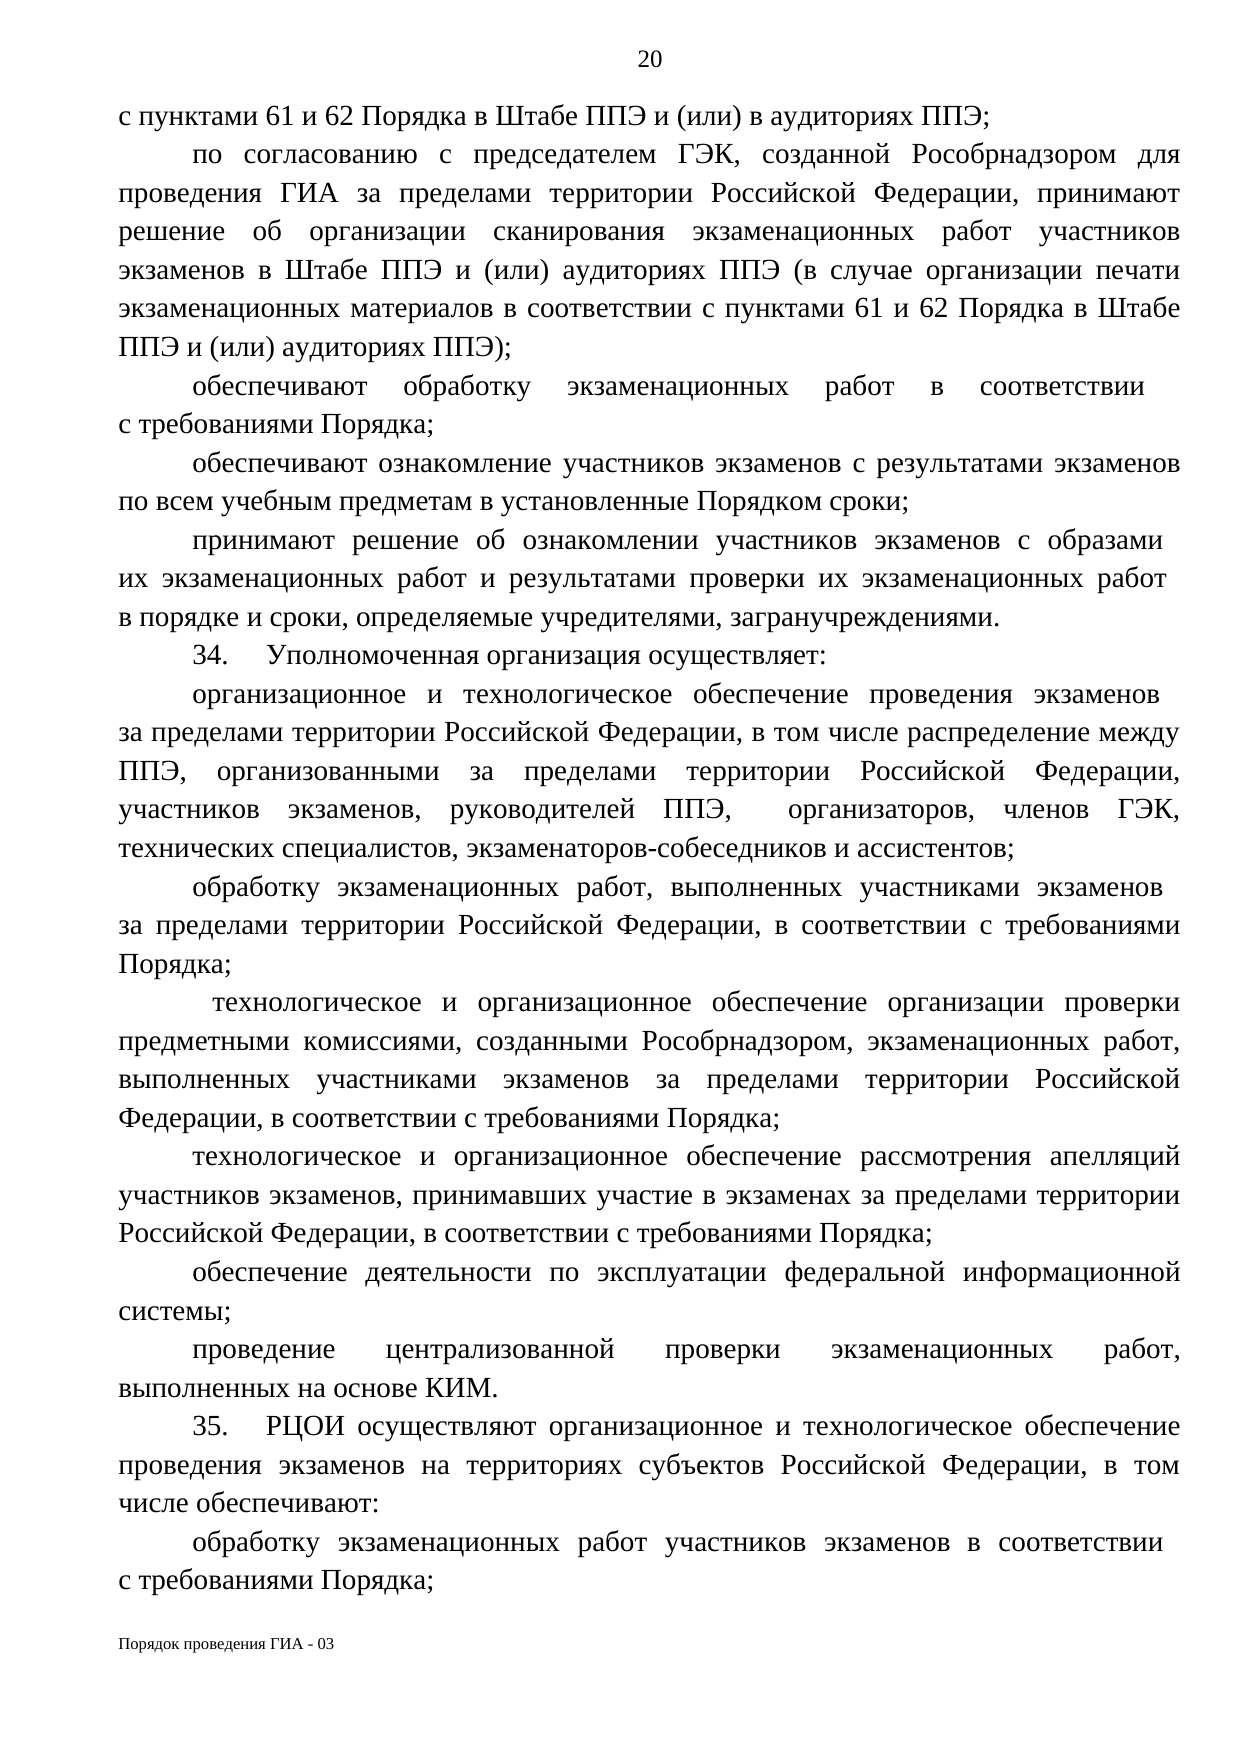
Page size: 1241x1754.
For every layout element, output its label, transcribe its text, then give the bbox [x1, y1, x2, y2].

text технологическое и организационное обеспечение организации проверки предметными комиссиями, созданными Рособрнадзором, экзаменационных работ, выполненных участниками экзаменов за пределами территории Российской Федерации, в соответствии с требованиями Порядка; [118, 984, 1181, 1133]
text обеспечение деятельности по эксплуатации федеральной информационной системы; [118, 1254, 1181, 1326]
list Уполномоченная организация осуществляет: [118, 637, 1181, 671]
text обеспечивают обработку экзаменационных работ в соответствии с требованиями Порядка; [118, 368, 1181, 440]
list РЦОИ осуществляют организационное и технологическое обеспечение проведения экзаменов на территориях субъектов Российской Федерации, в том числе обеспечивают: [118, 1408, 1181, 1519]
text технологическое и организационное обеспечение рассмотрения апелляций участников экзаменов, принимавших участие в экзаменах за пределами территории Российской Федерации, в соответствии с требованиями Порядка; [118, 1138, 1181, 1249]
text обработку экзаменационных работ участников экзаменов в соответствии с требованиями Порядка; [118, 1524, 1181, 1596]
text по согласованию с председателем ГЭК, созданной Рособрнадзором для проведения ГИА за пределами территории Российской Федерации, принимают решение об организации сканирования экзаменационных работ участников экзаменов в Штабе ППЭ и (или) аудиториях ППЭ (в случае организации печати экзаменационных материалов в соответствии с пунктами 61 и 62 Порядка в Штабе ППЭ и (или) аудиториях ППЭ); [118, 136, 1181, 363]
text принимают решение об ознакомлении участников экзаменов с образами их экзаменационных работ и результатами проверки их экзаменационных работ в порядке и сроки, определяемые учредителями, загранучреждениями. [118, 522, 1181, 632]
text обработку экзаменационных работ, выполненных участниками экзаменов за пределами территории Российской Федерации, в соответствии с требованиями Порядка; [118, 869, 1181, 979]
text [118, 98, 1181, 131]
text обеспечивают ознакомление участников экзаменов с результатами экзаменов по всем учебным предметам в установленные Порядком сроки; [118, 445, 1181, 517]
text организационное и технологическое обеспечение проведения экзаменов за пределами территории Российской Федерации, в том числе распределение между ППЭ, организованными за пределами территории Российской Федерации, участников экзаменов, руководителей ППЭ, организаторов, членов ГЭК, технических специалистов, экзаменаторов-собеседников и ассистентов; [118, 676, 1181, 864]
text проведение централизованной проверки экзаменационных работ, выполненных на основе КИМ. [118, 1331, 1181, 1403]
